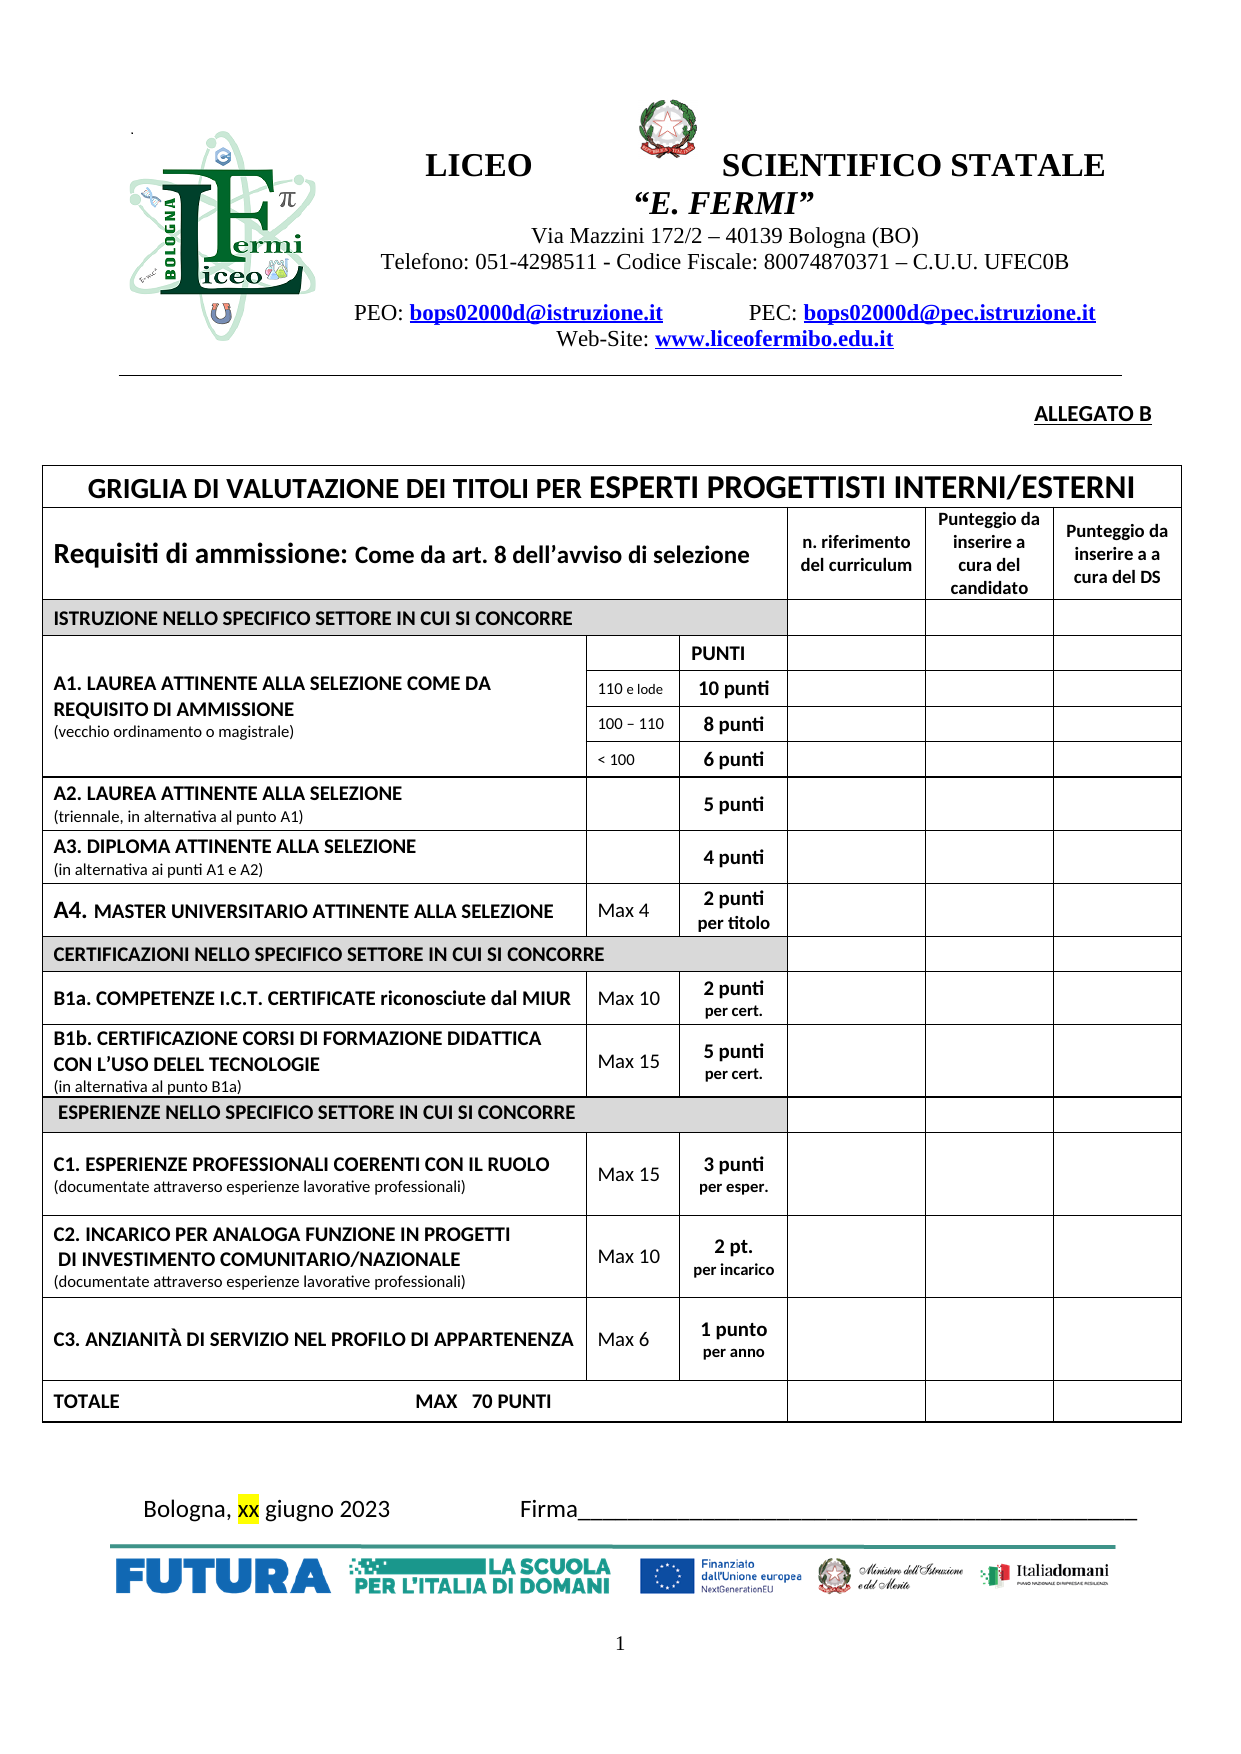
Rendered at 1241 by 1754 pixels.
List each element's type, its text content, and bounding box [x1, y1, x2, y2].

picture [88, 1542, 1152, 1634]
table_cell [1054, 1025, 1181, 1096]
table_cell [1054, 742, 1181, 776]
table_cell ESPERIENZE NELLO SPECIFICO SETTORE IN CUI SI CONCORRE [43, 1098, 787, 1132]
table_cell [926, 831, 1053, 883]
table_cell [788, 1025, 925, 1096]
table_cell [926, 707, 1053, 741]
table_cell 2 pt. per incarico [680, 1216, 787, 1297]
table_cell Requisiti di ammissione: Come da art. 8 dell’avviso di selezione [43, 508, 787, 599]
table_cell [788, 831, 925, 883]
table_cell [587, 831, 679, 883]
table_cell [788, 972, 925, 1024]
table_cell [926, 600, 1053, 635]
table_cell < 100 [587, 742, 679, 776]
table_cell 110 e lode [587, 671, 679, 706]
table_cell [1054, 671, 1181, 706]
table_cell Max 10 [587, 972, 679, 1024]
table_header GRIGLIA DI VALUTAZIONE DEI TITOLI PER ESPERTI PROGETTISTI INTERNI/ESTERNI [43, 466, 1181, 507]
table_cell [1054, 884, 1181, 936]
table_cell PUNTI [680, 636, 787, 670]
table_cell 10 punti [680, 671, 787, 706]
table_cell 8 punti [680, 707, 787, 741]
table_cell [1054, 707, 1181, 741]
table_cell [926, 1216, 1053, 1297]
table_cell Max 4 [587, 884, 679, 936]
table_cell [788, 707, 925, 741]
table_cell Max 6 [587, 1298, 679, 1380]
table_cell [926, 1133, 1053, 1214]
table_cell [1054, 1216, 1181, 1297]
table_cell [1054, 600, 1181, 635]
table_cell [1054, 972, 1181, 1024]
table_cell [926, 1098, 1053, 1132]
table_cell TOTALE MAX 70 PUNTI [43, 1381, 787, 1421]
table_cell 2 punti per cert. [680, 972, 787, 1024]
table_cell 3 punti per esper. [680, 1133, 787, 1214]
table_cell C1. ESPERIENZE PROFESSIONALI COERENTI CON IL RUOLO (documentate attraverso esperienze lavorative professionali) [43, 1133, 586, 1214]
table_cell Max 15 [587, 1133, 679, 1214]
table_cell [1054, 636, 1181, 670]
table_cell [788, 636, 925, 670]
picture [637, 98, 698, 159]
table_cell [788, 1098, 925, 1132]
table_cell [788, 1133, 925, 1214]
table_cell [926, 1298, 1053, 1380]
table_cell [788, 778, 925, 829]
table_cell C2. INCARICO PER ANALOGA FUNZIONE IN PROGETTI DI INVESTIMENTO COMUNITARIO/NAZIONALE (documentate attraverso esperienze lavorative professionali) [43, 1216, 586, 1297]
table_cell [926, 671, 1053, 706]
table_cell [926, 1025, 1053, 1096]
table_cell [788, 671, 925, 706]
table_cell B1a. COMPETENZE I.C.T. CERTIFICATE riconosciute dal MIUR [43, 972, 586, 1024]
table_cell 1 punto per anno [680, 1298, 787, 1380]
table_cell [926, 972, 1053, 1024]
table_cell [788, 742, 925, 776]
table_cell [1054, 1381, 1181, 1421]
table_cell [788, 1298, 925, 1380]
table_cell B1b. CERTIFICAZIONE CORSI DI FORMAZIONE DIDATTICA CON L’USO DELEL TECNOLOGIE (in alternativa al punto B1a) [43, 1025, 586, 1096]
table_cell Punteggio da inserire a a cura del DS [1054, 508, 1181, 599]
table_cell [1054, 1133, 1181, 1214]
table_cell ISTRUZIONE NELLO SPECIFICO SETTORE IN CUI SI CONCORRE [43, 600, 787, 635]
table_cell A1. LAUREA ATTINENTE ALLA SELEZIONE COME DA REQUISITO DI AMMISSIONE (vecchio ordinamento o magistrale) [43, 636, 586, 776]
table_cell A3. DIPLOMA ATTINENTE ALLA SELEZIONE (in alternativa ai punti A1 e A2) [43, 831, 586, 883]
table_cell 5 punti per cert. [680, 1025, 787, 1096]
table_cell 5 punti [680, 778, 787, 829]
table_cell [788, 937, 925, 971]
table_cell 6 punti [680, 742, 787, 776]
table_cell [788, 1381, 925, 1421]
table_cell [788, 884, 925, 936]
table_cell 2 punti per titolo [680, 884, 787, 936]
table_cell [926, 742, 1053, 776]
table_cell [1054, 937, 1181, 971]
table_cell [926, 636, 1053, 670]
table_cell [1054, 778, 1181, 829]
table_cell [926, 937, 1053, 971]
picture [129, 131, 316, 341]
table_cell A2. LAUREA ATTINENTE ALLA SELEZIONE (triennale, in alternativa al punto A1) [43, 778, 586, 829]
table_cell [788, 1216, 925, 1297]
table_cell [1054, 1298, 1181, 1380]
table_cell 100 – 110 [587, 707, 679, 741]
table_cell Max 15 [587, 1025, 679, 1096]
text ALLEGATO B [89, 399, 1152, 428]
table_cell Punteggio da inserire a cura del candidato [926, 508, 1053, 599]
table_cell [587, 636, 679, 670]
table_cell A4. MASTER UNIVERSITARIO ATTINENTE ALLA SELEZIONE [43, 884, 586, 936]
text Bologna, xx giugno 2023 Firma_____________________________________________ [126, 1493, 1152, 1524]
table_cell [1054, 1098, 1181, 1132]
table_cell [587, 778, 679, 829]
table_cell [926, 1381, 1053, 1421]
table_cell 4 punti [680, 831, 787, 883]
table_cell n. riferimento del curriculum [788, 508, 925, 599]
table_cell C3. ANZIANITÀ DI SERVIZIO NEL PROFILO DI APPARTENENZA [43, 1298, 586, 1380]
table_cell CERTIFICAZIONI NELLO SPECIFICO SETTORE IN CUI SI CONCORRE [43, 937, 787, 971]
table_cell [788, 600, 925, 635]
table_cell Max 10 [587, 1216, 679, 1297]
table_cell [926, 884, 1053, 936]
table_cell [926, 778, 1053, 829]
table_cell [1054, 831, 1181, 883]
